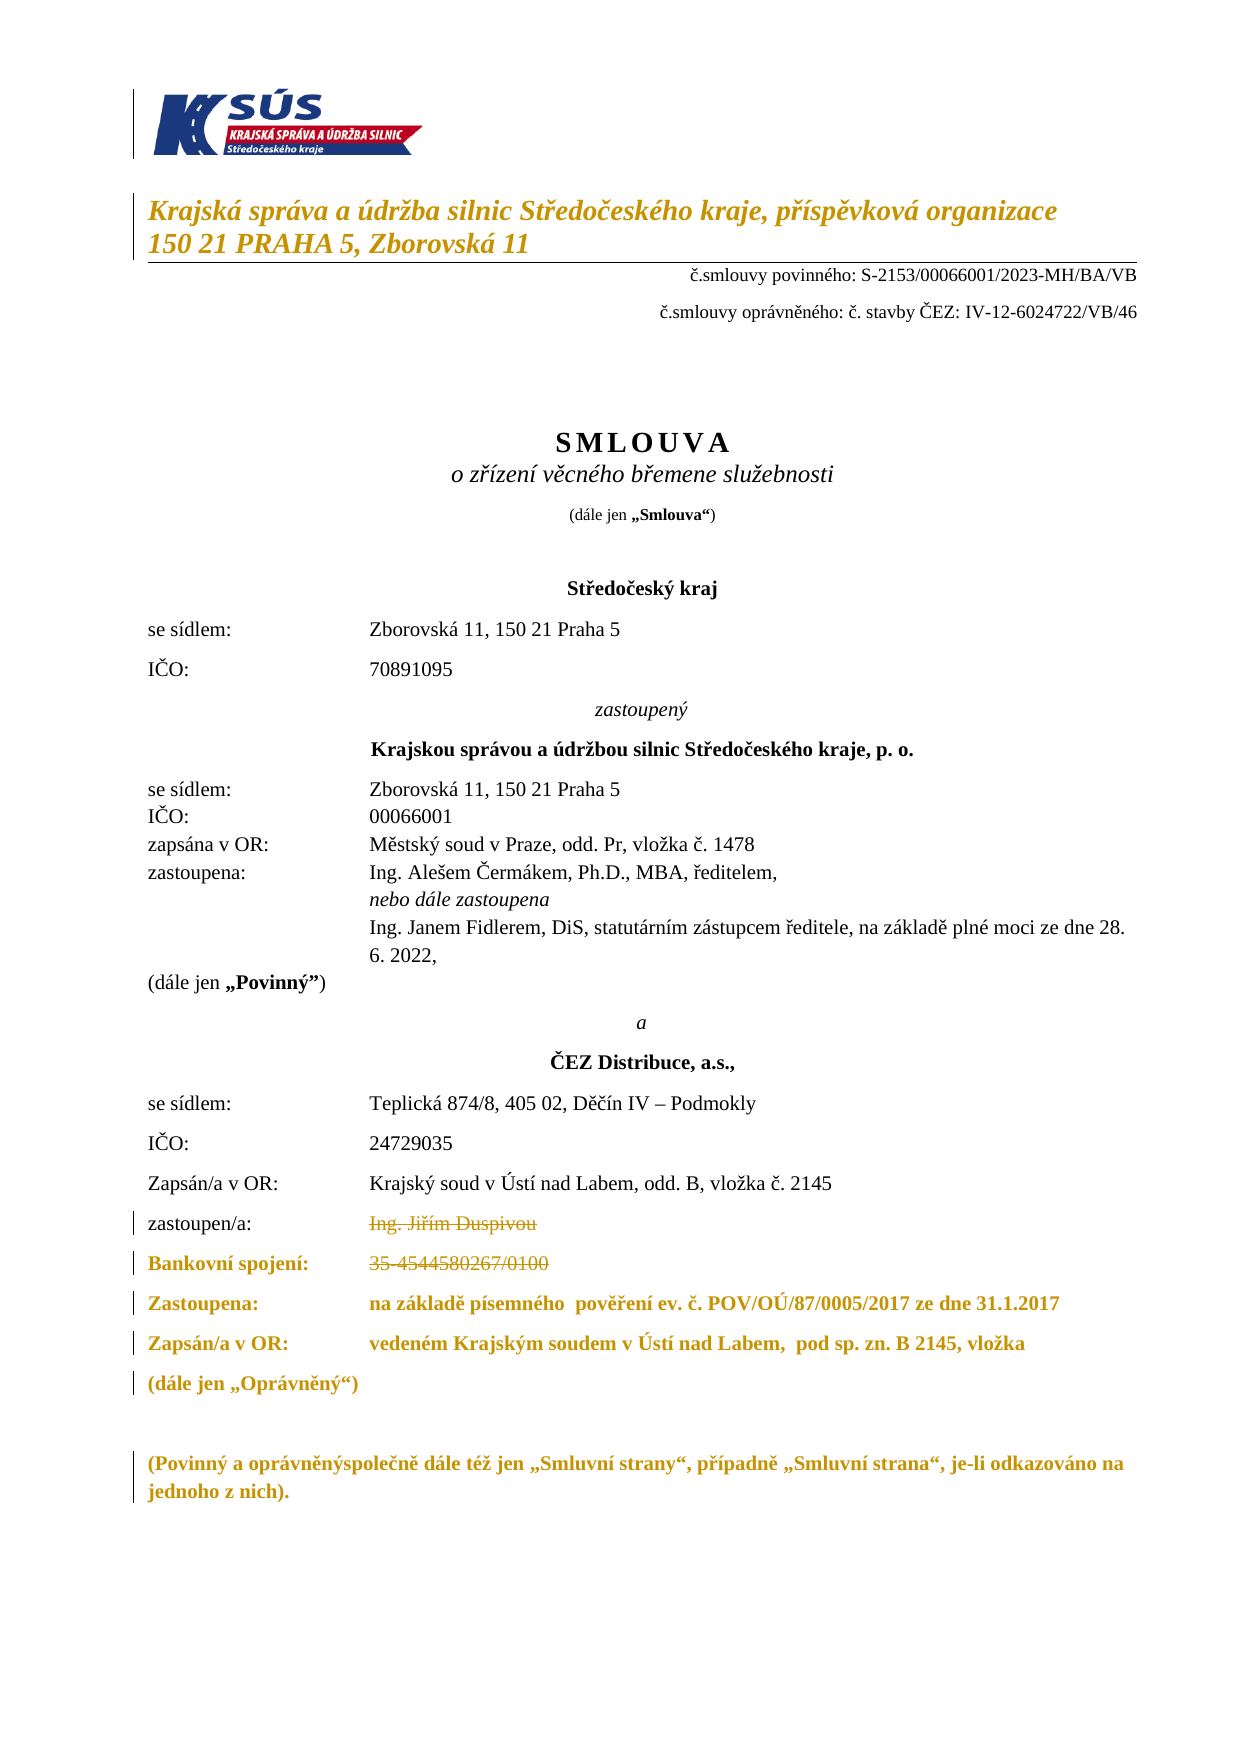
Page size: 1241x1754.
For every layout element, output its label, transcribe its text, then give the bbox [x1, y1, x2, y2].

picture [147, 88, 423, 155]
text Krajskou správou a údržbou silnic Středočeského kraje, p. o. [148, 737, 1137, 761]
text zapsána v OR: Městský soud v Praze, odd. Pr, vložka č. 1478 [148, 832, 1137, 856]
text a [148, 1010, 1137, 1034]
text se sídlem: Zborovská 11, 150 21 Praha 5 [148, 777, 1137, 801]
text Bankovní spojení: [148, 1251, 1137, 1275]
subtitle o zřízení věcného břemene služebnosti [148, 459, 1137, 488]
text nebo dále zastoupena [148, 887, 1137, 911]
text ČEZ Distribuce, a.s., [148, 1050, 1137, 1074]
text (dále jen „Smlouva“) [148, 504, 1137, 523]
text Zastoupena: na základě písemného pověření ev. č. POV/OÚ/87/0005/2017 ze dne 31.1.2017 [148, 1291, 1137, 1315]
text zastoupena: Ing. Alešem Čermákem, Ph.D., MBA, ředitelem, [148, 860, 1137, 884]
text Středočeský kraj [148, 576, 1137, 600]
text IČO: 00066001 [148, 804, 1137, 828]
text zastoupený [148, 697, 1137, 721]
text Zapsán/a v OR: , , vložka [148, 1331, 1137, 1355]
text IČO: 70891095 [148, 657, 1137, 681]
text č.smlouvy povinného: S-2153/00066001/2023-MH/BA/VB [148, 263, 1137, 285]
text č.smlouvy oprávněného: č. stavby ČEZ: [148, 301, 1137, 322]
text Zapsán/a v OR: Krajský soud v Ústí nad Labem, odd. B, vložka č. 2145 [148, 1171, 1137, 1195]
text zastoupen/a: [148, 1211, 1137, 1235]
text IČO: 24729035 [148, 1131, 1137, 1154]
text (dále jen „Oprávněný“) [148, 1371, 1137, 1395]
text se sídlem: Zborovská 11, 150 21 Praha 5 [148, 616, 1137, 641]
text (dále jen „Povinný”) [148, 970, 1137, 994]
subtitle SMLOUVA [148, 425, 1137, 459]
text se sídlem: Teplická 874/8, 405 02, Děčín IV – Podmokly [148, 1090, 1137, 1114]
text (Povinný a oprávněnýspolečně dále též jen „Smluvní strany“, případně „Smluvní strana“, je-li odkazováno na jednoho z nich). [148, 1451, 1137, 1503]
text , [369, 915, 1137, 967]
